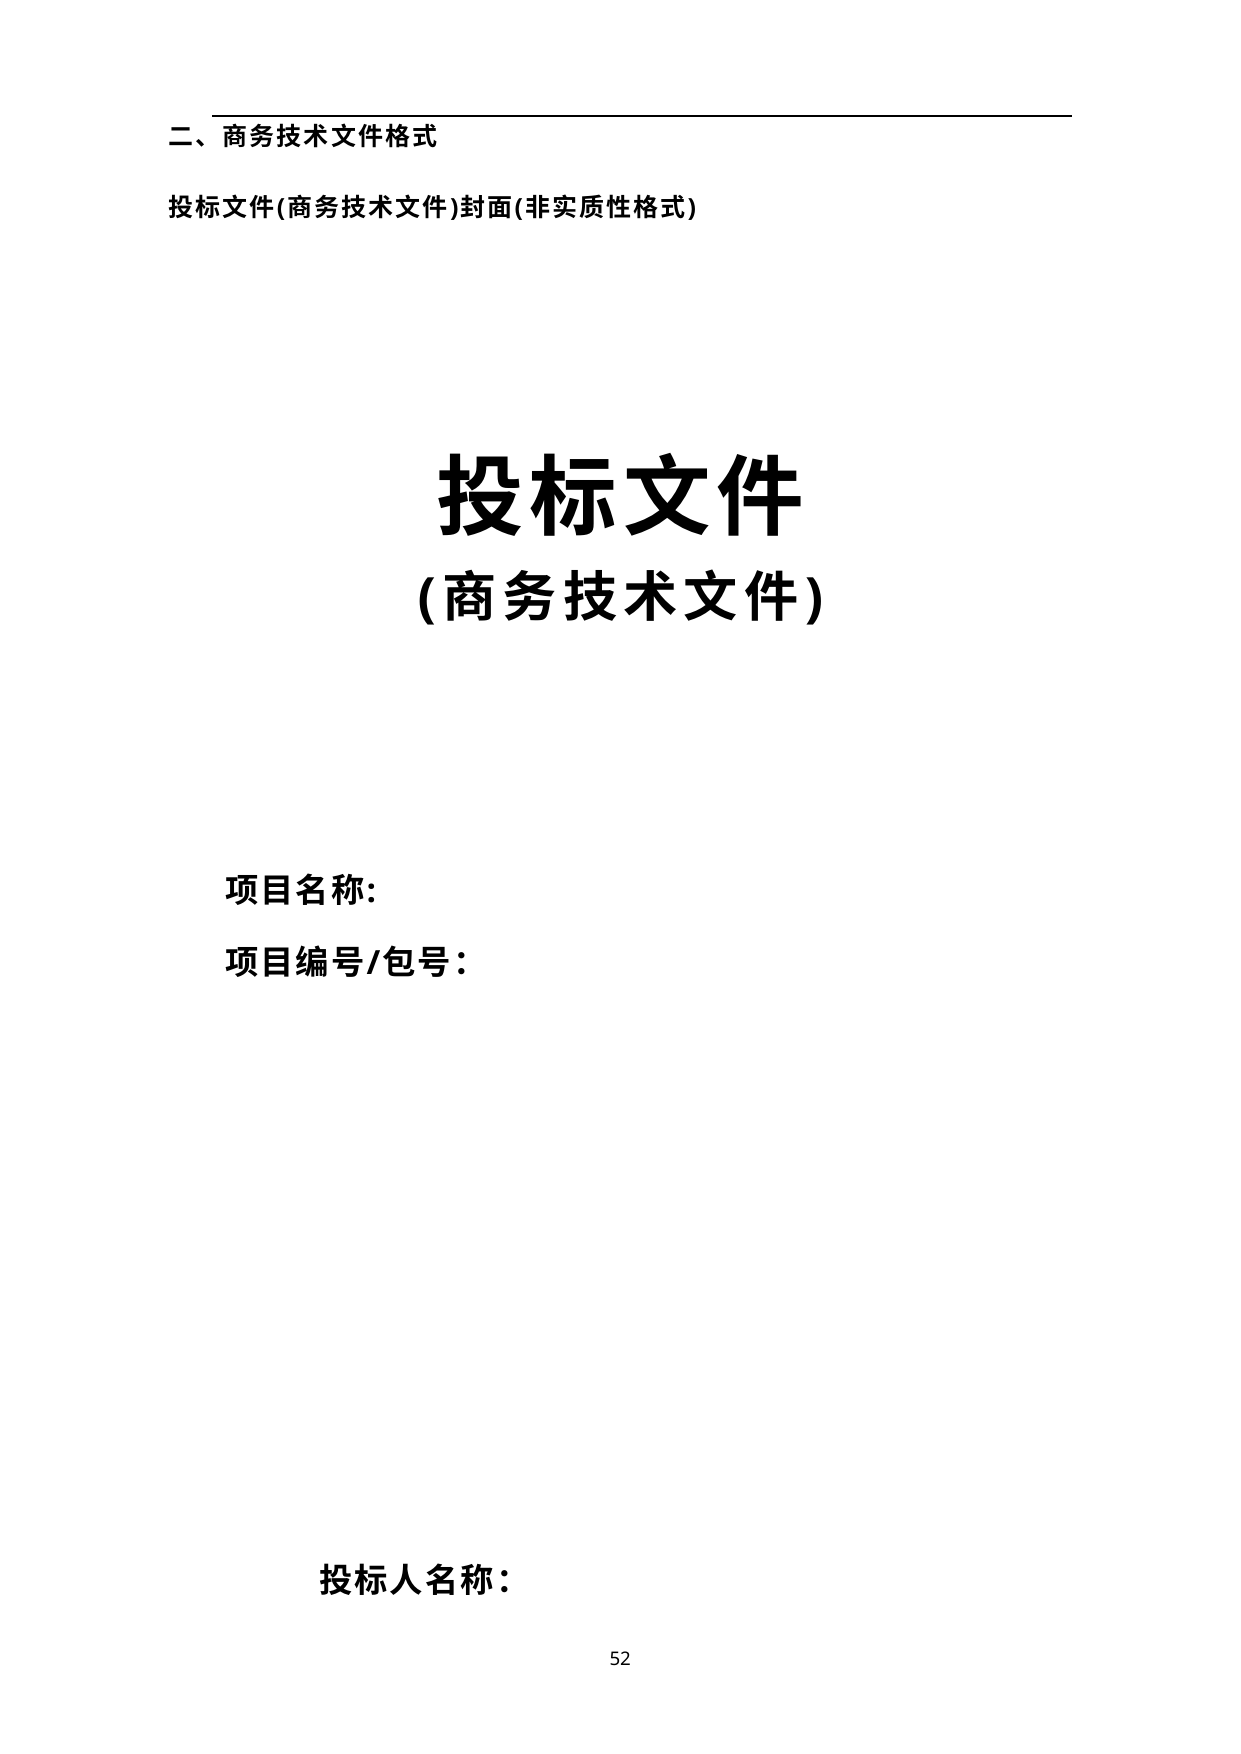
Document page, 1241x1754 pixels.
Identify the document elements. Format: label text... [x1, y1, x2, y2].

text 二、商务技术文件格式 [168, 117, 1072, 153]
text (商务技术文件) [168, 554, 1072, 632]
text 投标人名称： [168, 1553, 1072, 1602]
text 项目编号/包号： [168, 936, 1072, 984]
text 投标文件(商务技术文件)封面(非实质性格式) [168, 187, 1072, 223]
text 项目名称: [168, 863, 1072, 912]
text 投标文件 [168, 427, 1072, 554]
